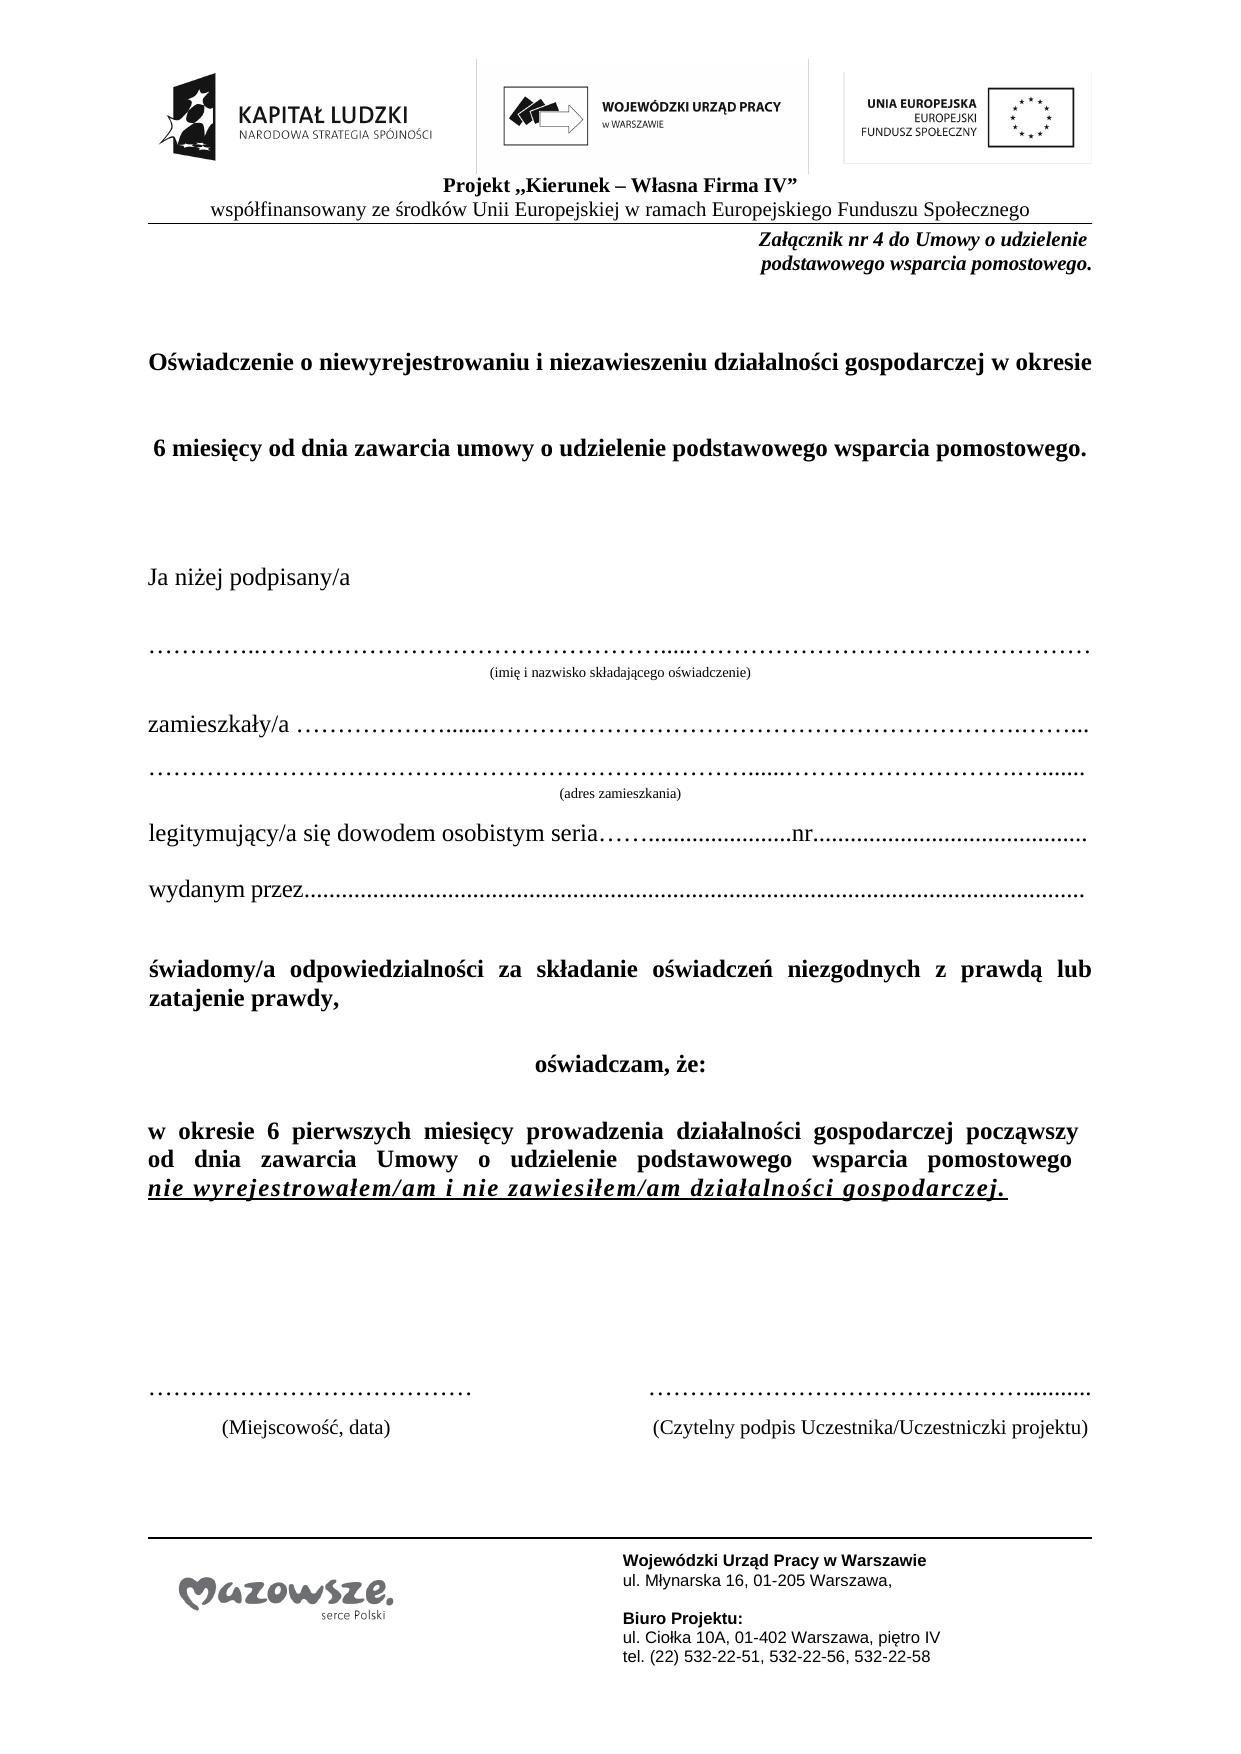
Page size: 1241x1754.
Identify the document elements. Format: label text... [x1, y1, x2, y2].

text ………………………………… ………………………………………........... [148, 1372, 1092, 1401]
text oświadczam, że: [149, 1049, 1092, 1078]
text …………..………………………………………….....………………………………………… [148, 631, 1092, 659]
text Ja niżej podpisany/a [148, 562, 1092, 591]
text ………………………………………………………………......……………………….…....... [148, 752, 1092, 781]
text legitymujący/a się dowodem osobistym seria…….......................nr............................................ [148, 818, 1092, 847]
text zamieszkały/a ……………….......……………………………………………………….……... [148, 709, 1092, 738]
text (imię i nazwisko składającego oświadczenie) [148, 663, 1092, 692]
picture [147, 1538, 423, 1645]
text Załącznik nr 4 do Umowy o udzielenie podstawowego wsparcia pomostowego. [148, 227, 1092, 275]
text Oświadczenie o niewyrejestrowaniu i niezawieszeniu działalności gospodarczej w okresie 6 miesięcy od dnia zawarcia umowy o udzielenie podstawowego wsparcia pomostowego. [148, 347, 1092, 462]
text (adres zamieszkania) [148, 785, 1092, 814]
text świadomy/a odpowiedzialności za składanie oświadczeń niezgodnych z prawdą lub zatajenie prawdy, [149, 954, 1092, 1012]
picture [147, 59, 1092, 174]
text wydanym przez............................................................................................................................. [148, 874, 1092, 903]
text w okresie 6 pierwszych miesięcy prowadzenia działalności gospodarczej począwszy od dnia zawarcia Umowy o udzielenie podstawowego wsparcia pomostowego nie wyrejestrowałem/am i nie zawiesiłem/am działalności gospodarczej. [148, 1116, 1092, 1202]
text (Miejscowość, data) (Czytelny podpis Uczestnika/Uczestniczki projektu) [148, 1415, 1092, 1439]
